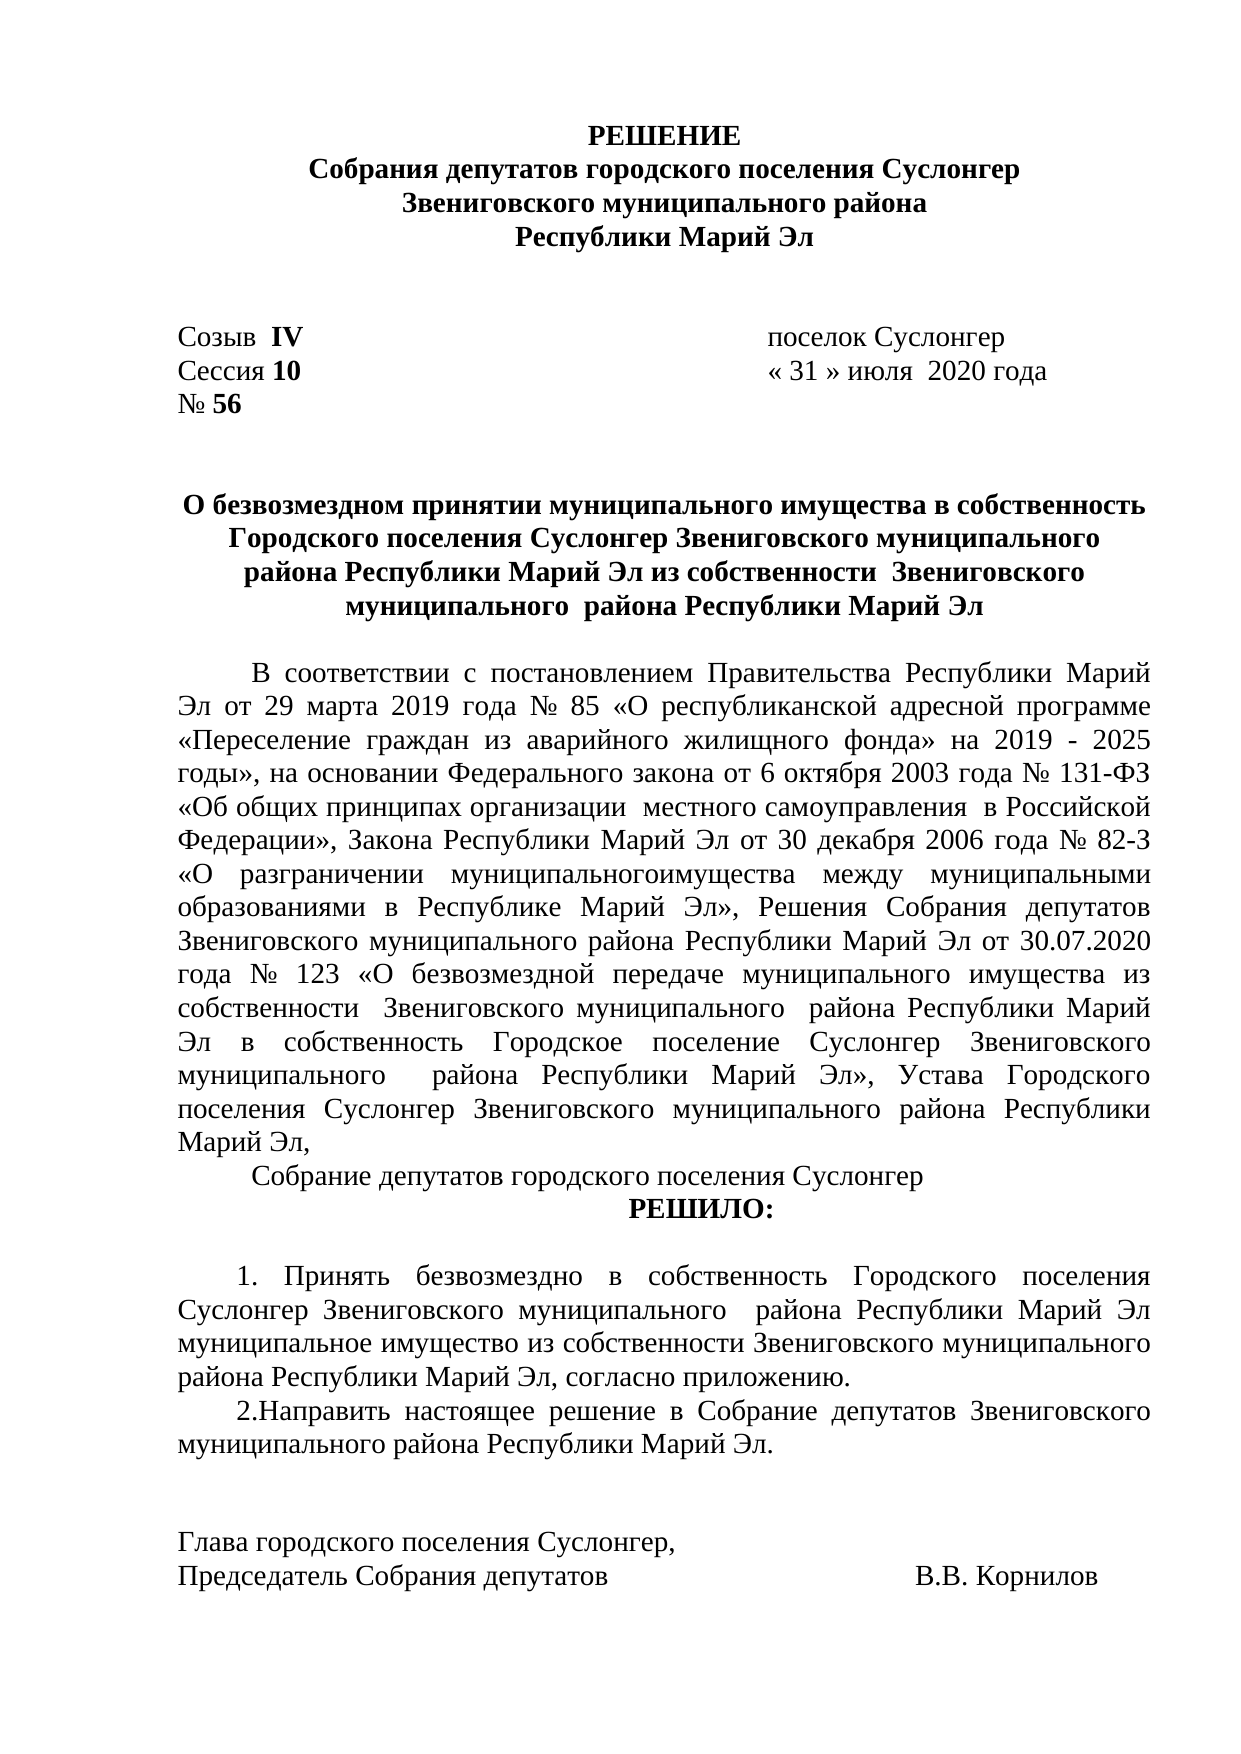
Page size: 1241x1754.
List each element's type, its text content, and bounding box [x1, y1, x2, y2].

text Собрание депутатов городского поселения Суслонгер [177, 1158, 1152, 1191]
text Сессия 10 « 31 » июля 2020 года [177, 353, 1152, 386]
text Звениговского муниципального района [177, 185, 1152, 219]
text РЕШИЛО: [177, 1191, 1152, 1225]
title Глава городского поселения Суслонгер, [177, 1524, 1152, 1558]
text Собрания депутатов городского поселения Суслонгер [177, 152, 1152, 185]
title Председатель Собрания депутатов В.В. Корнилов [177, 1558, 1152, 1592]
text 2.Направить настоящее решение в Собрание депутатов Звениговского муниципального района Республики Марий Эл. [177, 1393, 1152, 1460]
text № 56 [177, 386, 1152, 420]
text 1. Принять безвозмездно в собственность Городского поселения Суслонгер Звениговского муниципального района Республики Марий Эл муниципальное имущество из собственности Звениговского муниципального района Республики Марий Эл, согласно приложению. [177, 1258, 1152, 1393]
text О безвозмездном принятии муниципального имущества в собственность Городского поселения Суслонгер Звениговского муниципального района Республики Марий Эл из собственности Звениговского муниципального района Республики Марий Эл [177, 487, 1152, 621]
text В соответствии с постановлением Правительства Республики Марий Эл от 29 марта 2019 года № 85 «О республиканской адресной программе «Переселение граждан из аварийного жилищного фонда» на 2019 - 2025 годы», на основании Федерального закона от 6 октября 2003 года № 131-ФЗ «Об общих принципах организации местного самоуправления в Российской Федерации», Закона Республики Марий Эл от 30 декабря 2006 года № 82-З «О разграничении муниципальногоимущества между муниципальными образованиями в Республике Марий Эл», Решения Собрания депутатов Звениговского муниципального района Республики Марий Эл от 30.07.2020 года № 123 «О безвозмездной передаче муниципального имущества из собственности Звениговского муниципального района Республики Марий Эл в собственность Городское поселение Суслонгер Звениговского муниципального района Республики Марий Эл», Устава Городского поселения Суслонгер Звениговского муниципального района Республики Марий Эл, [177, 655, 1152, 1158]
text Созыв IV поселок Суслонгер [177, 319, 1152, 353]
text Республики Марий Эл [177, 219, 1152, 252]
text РЕШЕНИЕ [177, 118, 1152, 152]
